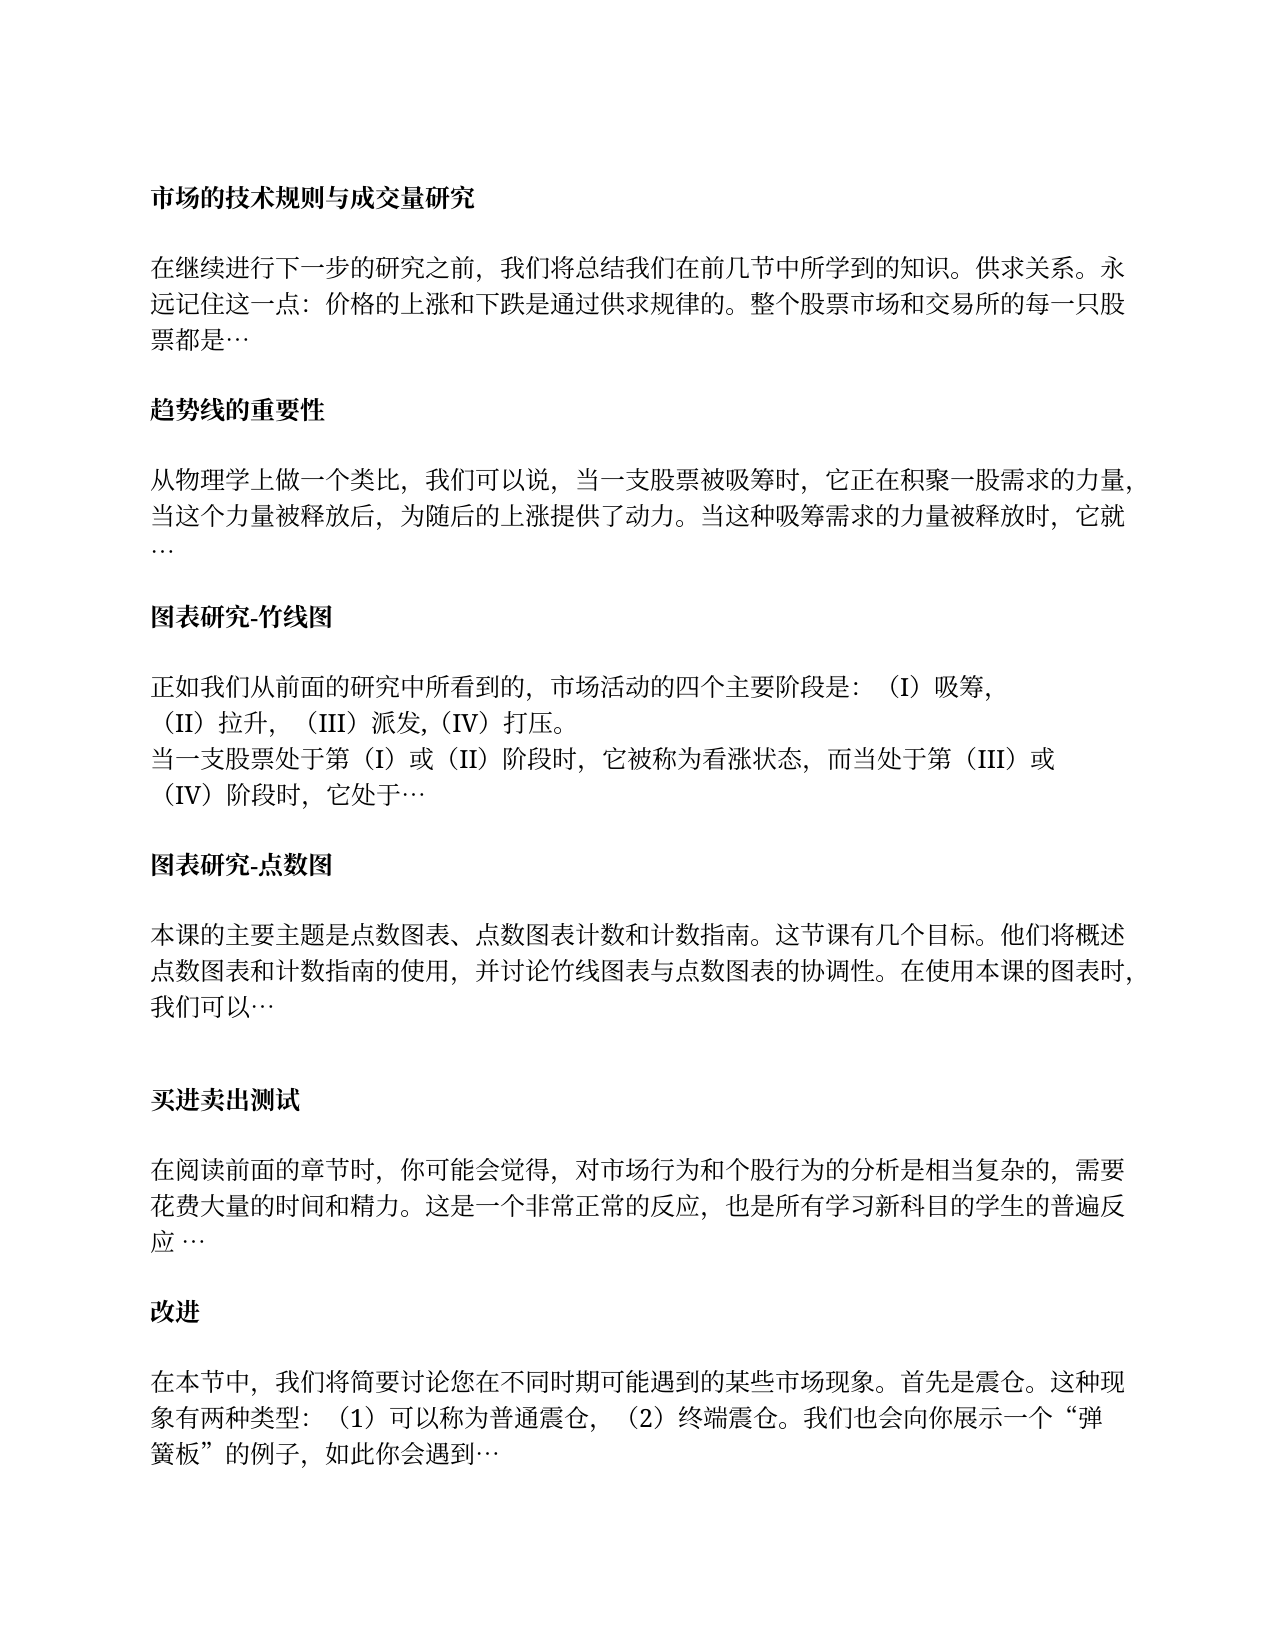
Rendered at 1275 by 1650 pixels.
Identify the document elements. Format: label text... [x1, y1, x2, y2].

subtitle 改进 [150, 1293, 1125, 1328]
text 在阅读前面的章节时，你可能会觉得，对市场行为和个股行为的分析是相当复杂的，需要花费大量的时间和精力。这是一个非常正常的反应，也是所有学习新科目的学生的普遍反应 … [150, 1151, 1125, 1258]
text 正如我们从前面的研究中所看到的，市场活动的四个主要阶段是：（I）吸筹， [150, 667, 1125, 703]
text 买进卖出测试 [150, 1081, 1125, 1117]
text 在本节中，我们将简要讨论您在不同时期可能遇到的某些市场现象。首先是震仓。这种现象有两种类型：（1）可以称为普通震仓，（2）终端震仓。我们也会向你展示一个“弹簧板”的例子，如此你会遇到… [150, 1363, 1125, 1471]
text 从物理学上做一个类比，我们可以说，当一支股票被吸筹时，它正在积聚一股需求的力量，当这个力量被释放后，为随后的上涨提供了动力。当这种吸筹需求的力量被释放时，它就… [150, 461, 1125, 568]
text （II）拉升，（III）派发,（IV）打压。 [150, 703, 1125, 739]
text 在继续进行下一步的研究之前，我们将总结我们在前几节中所学到的知识。供求关系。永远记住这一点：价格的上涨和下跌是通过供求规律的。整个股票市场和交易所的每一只股票都是… [150, 249, 1125, 357]
text 图表研究-点数图 [150, 845, 1125, 881]
text 市场的技术规则与成交量研究 [150, 179, 1125, 215]
text 当一支股票处于第（I）或（II）阶段时，它被称为看涨状态，而当处于第（III）或（IV）阶段时，它处于… [150, 739, 1125, 811]
text 趋势线的重要性 [150, 391, 1125, 427]
text 本课的主要主题是点数图表、点数图表计数和计数指南。这节课有几个目标。他们将概述点数图表和计数指南的使用，并讨论竹线图表与点数图表的协调性。在使用本课的图表时，我们可以… [150, 915, 1125, 1023]
text 图表研究-竹线图 [150, 597, 1125, 633]
